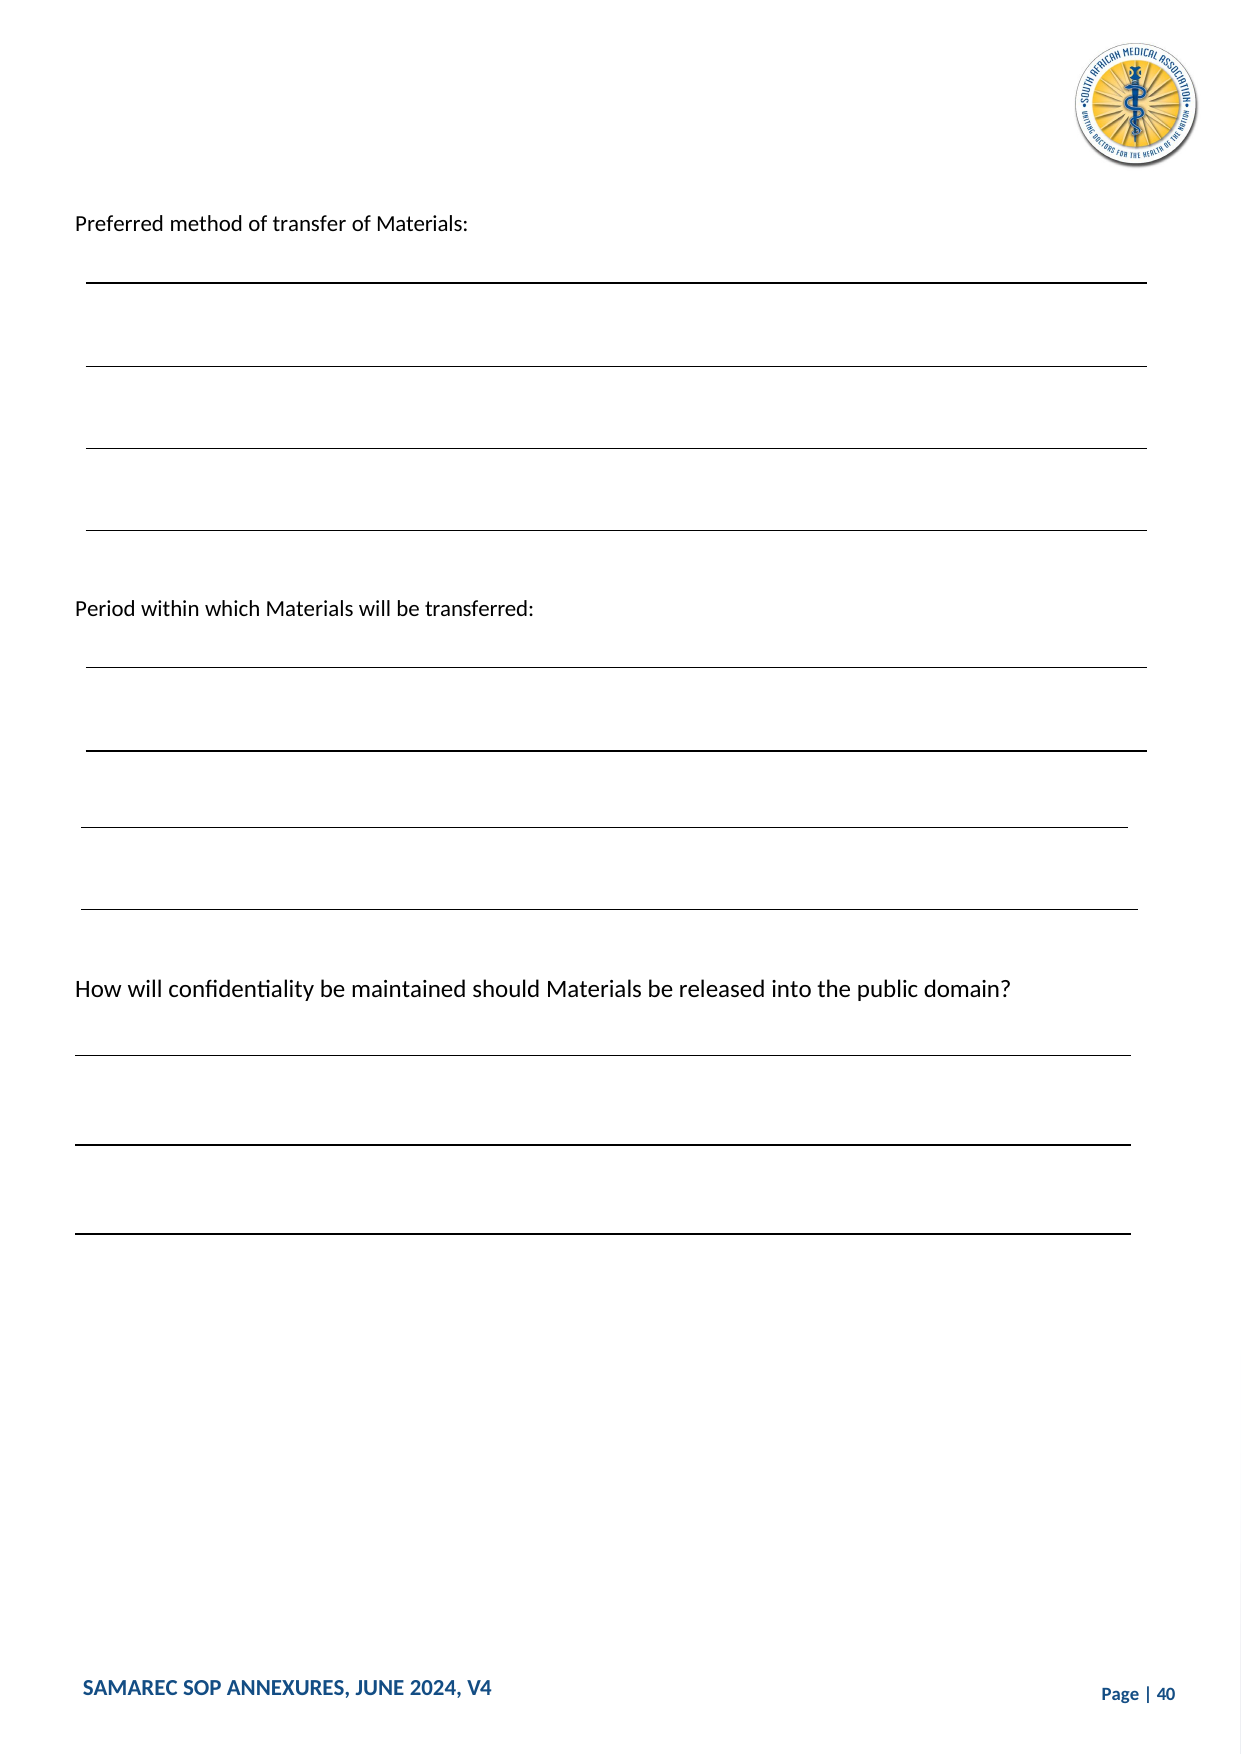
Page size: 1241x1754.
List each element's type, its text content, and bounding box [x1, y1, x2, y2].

subtitle SAMAREC SOP ANNEXURES, JUNE 2024, V4 Page | 40 [83, 1673, 1188, 1705]
picture [0, 1131, 1241, 1754]
text Period within which Materials will be transferred: [75, 594, 1188, 623]
picture [1073, 42, 1202, 171]
text Preferred method of transfer of Materials: [75, 209, 1188, 238]
text How will conﬁdentiality be maintained should Materials be released into the public domain? [75, 973, 1188, 1004]
